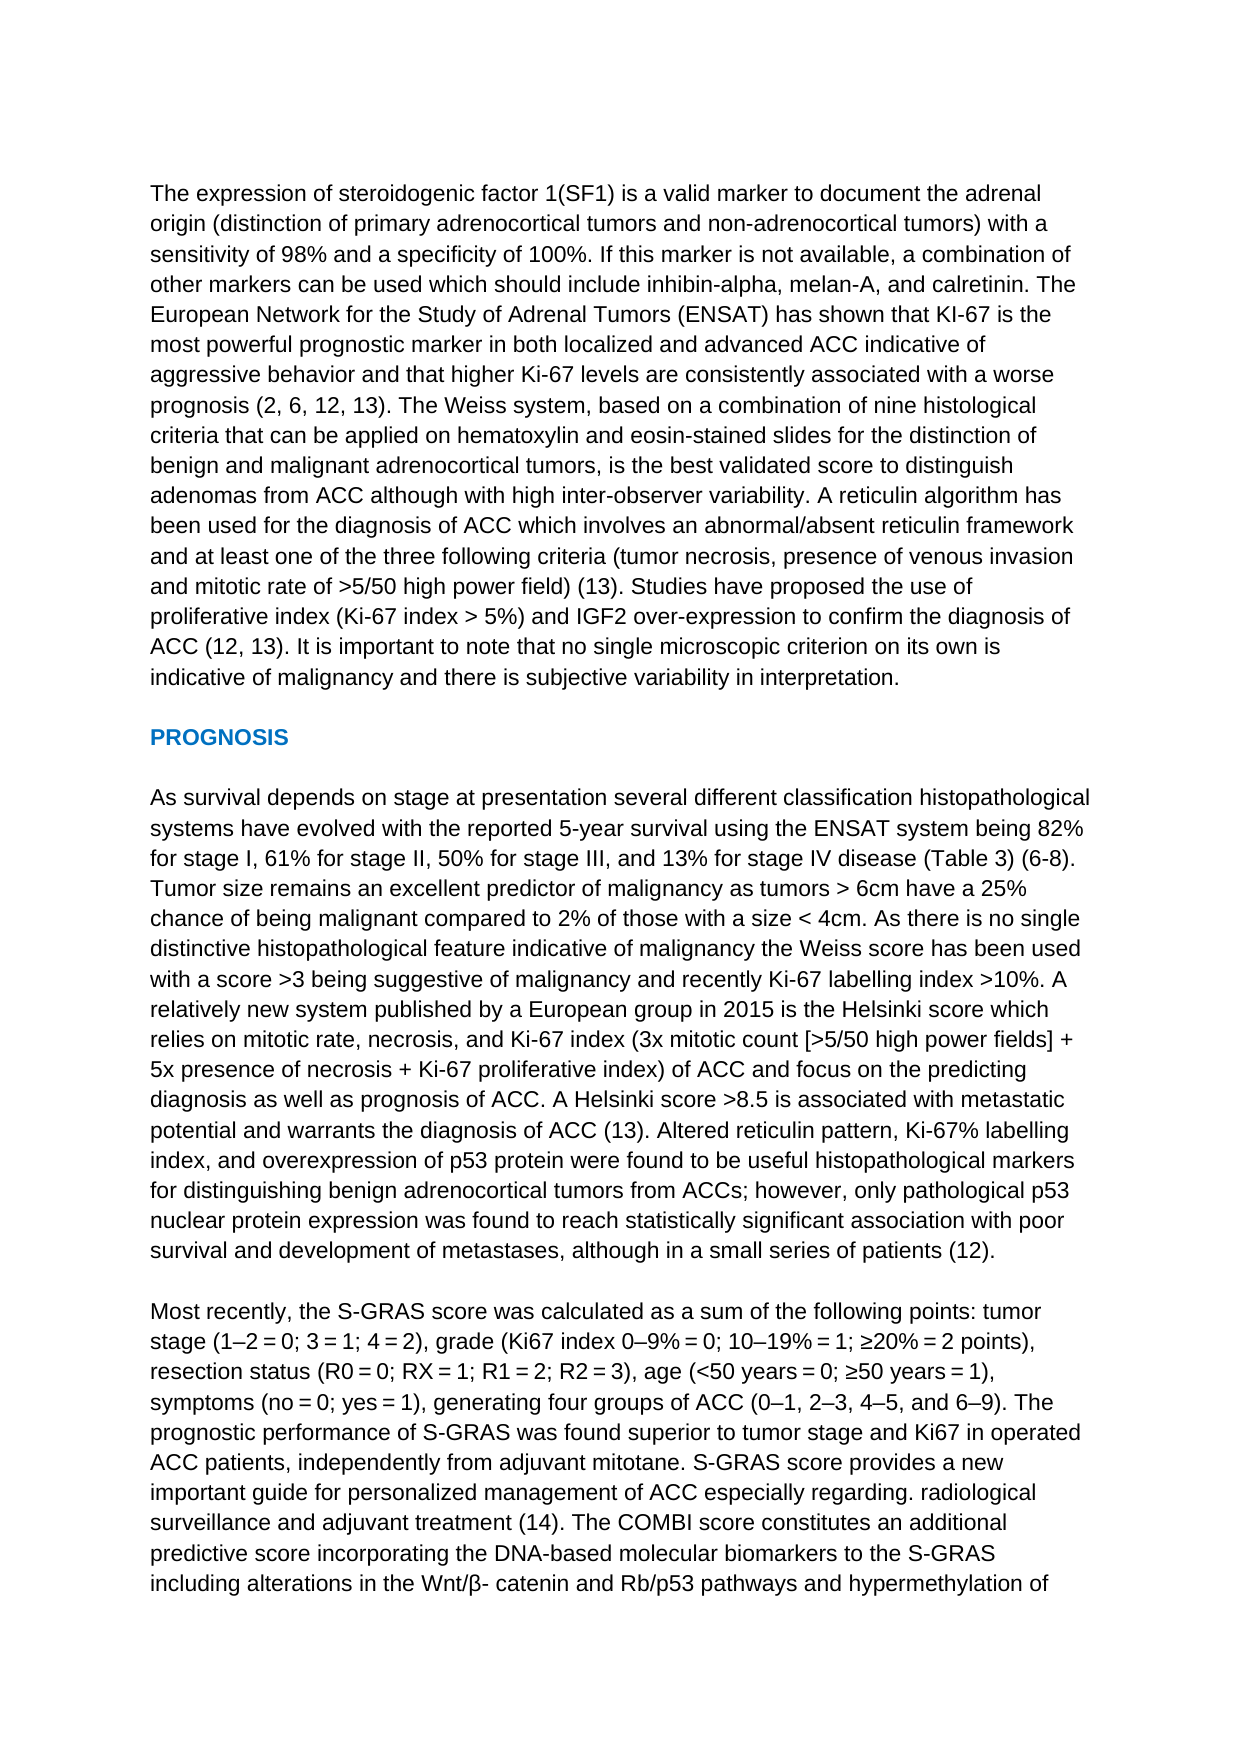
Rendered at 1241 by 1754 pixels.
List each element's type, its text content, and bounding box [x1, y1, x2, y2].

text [150, 1298, 1090, 1596]
text As survival depends on stage at presentation several different classification histopathological systems have evolved with the reported 5-year survival using the ENSAT system being 82% for stage I, 61% for stage II, 50% for stage III, and 13% for stage IV disease (Table 3) (6-8). Tumor size remains an excellent predictor of malignancy as tumors > 6cm have a 25% chance of being malignant compared to 2% of those with a size < 4cm. As there is no single distinctive histopathological feature indicative of malignancy the Weiss score has been used with a score >3 being suggestive of malignancy and recently Ki-67 labelling index >10%. A relatively new system published by a European group in 2015 is the Helsinki score which relies on mitotic rate, necrosis, and Ki-67 index (3x mitotic count [>5/50 high power fields] + 5x presence of necrosis + Ki-67 proliferative index) of ACC and focus on the predicting diagnosis as well as prognosis of ACC. A Helsinki score >8.5 is associated with metastatic potential and warrants the diagnosis of ACC (13). Altered reticulin pattern, Ki-67% labelling index, and overexpression of p53 protein were found to be useful histopathological markers for distinguishing benign adrenocortical tumors from ACCs; however, only pathological p53 nuclear protein expression was found to reach statistically significant association with poor survival and development of metastases, although in a small series of patients (12). [150, 784, 1090, 1264]
text PROGNOSIS [150, 724, 1090, 750]
text The expression of steroidogenic factor 1(SF1) is a valid marker to document the adrenal origin (distinction of primary adrenocortical tumors and non-adrenocortical tumors) with a sensitivity of 98% and a specificity of 100%. If this marker is not available, a combination of other markers can be used which should include inhibin-alpha, melan-A, and calretinin. The European Network for the Study of Adrenal Tumors (ENSAT) has shown that KI-67 is the most powerful prognostic marker in both localized and advanced ACC indicative of aggressive behavior and that higher Ki-67 levels are consistently associated with a worse prognosis (2, 6, 12, 13). The Weiss system, based on a combination of nine histological criteria that can be applied on hematoxylin and eosin-stained slides for the distinction of benign and malignant adrenocortical tumors, is the best validated score to distinguish adenomas from ACC although with high inter-observer variability. A reticulin algorithm has been used for the diagnosis of ACC which involves an abnormal/absent reticulin framework and at least one of the three following criteria (tumor necrosis, presence of venous invasion and mitotic rate of >5/50 high power field) (13). Studies have proposed the use of proliferative index (Ki-67 index > 5%) and IGF2 over-expression to confirm the diagnosis of ACC (12, 13). It is important to note that no single microscopic criterion on its own is indicative of malignancy and there is subjective variability in interpretation. [150, 180, 1090, 690]
